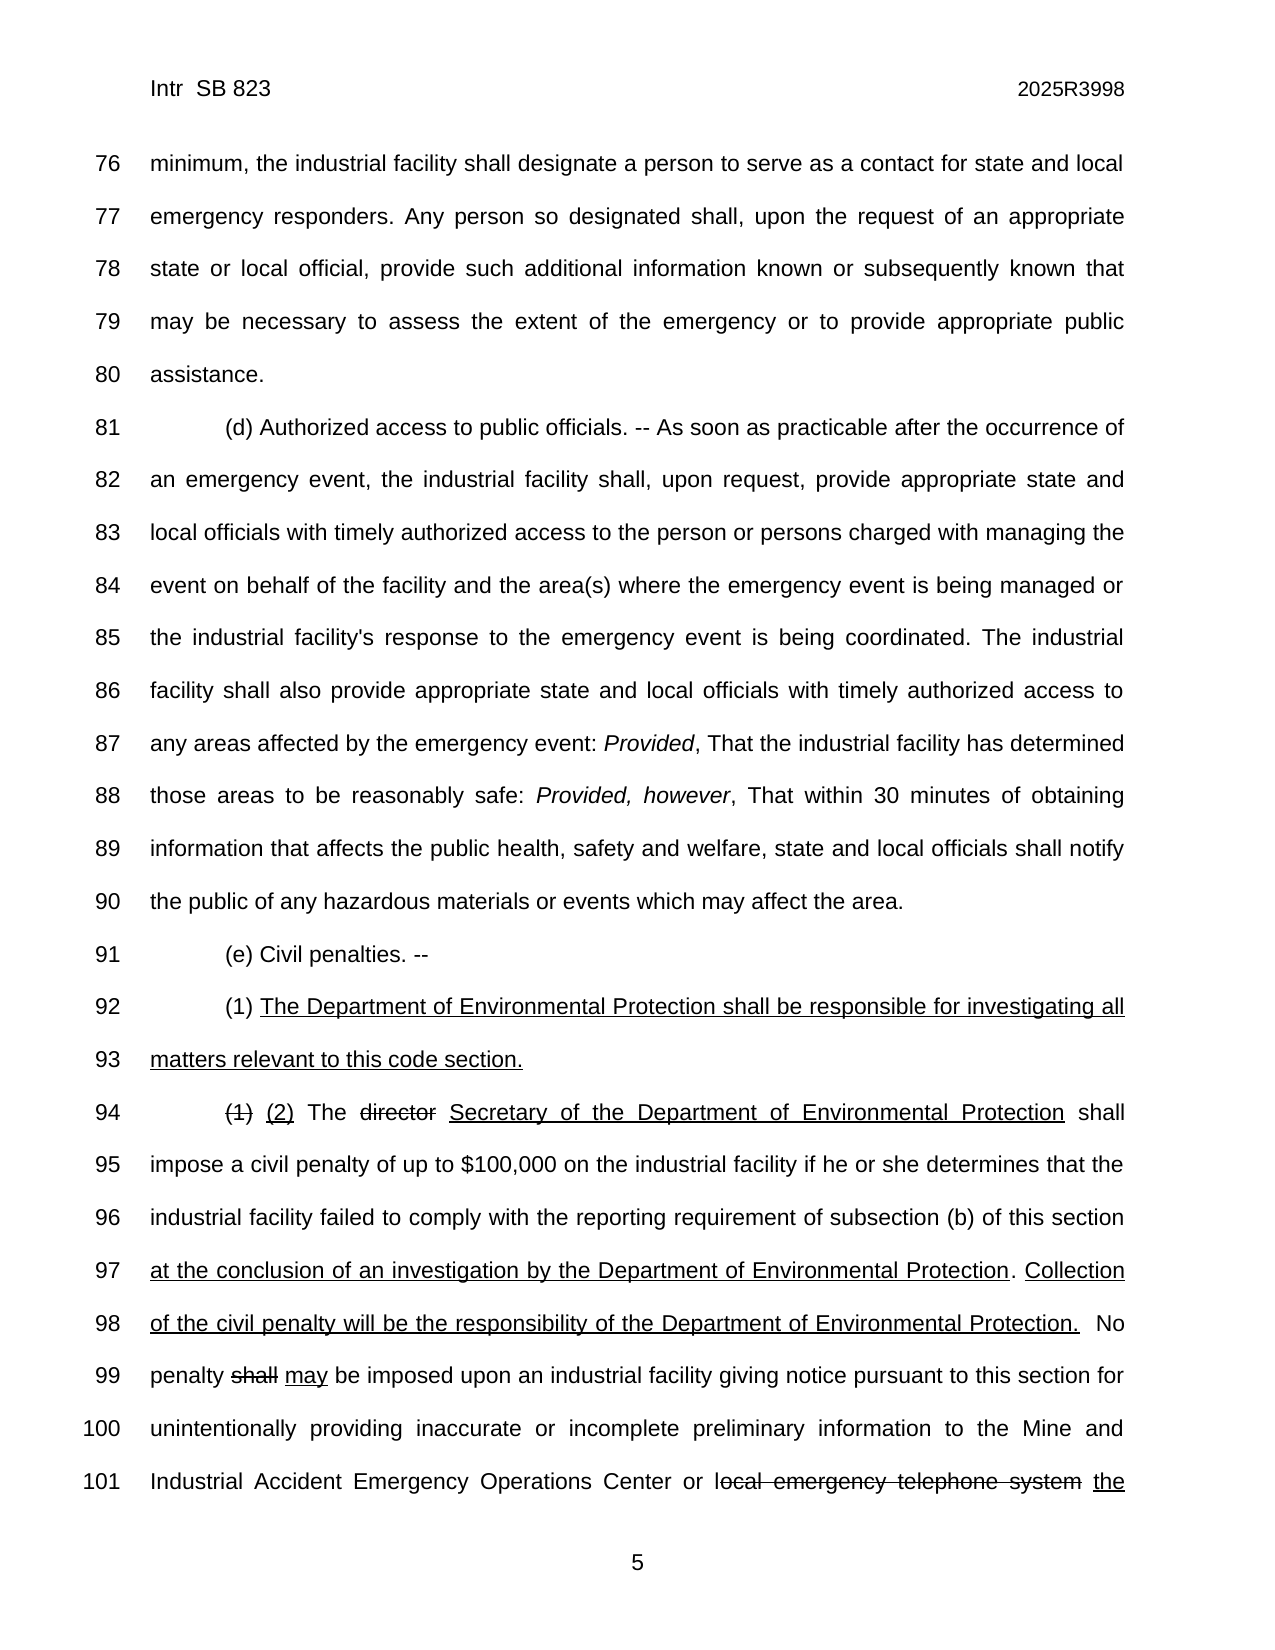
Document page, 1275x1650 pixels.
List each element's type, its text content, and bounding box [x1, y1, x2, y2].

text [150, 150, 1125, 387]
text (e) Civil penalties. -- [150, 941, 1125, 967]
text (1) The Department of Environmental Protection shall be responsible for investigating all matters relevant to this code section. [150, 993, 1125, 1072]
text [150, 1099, 1125, 1494]
text (d) Authorized access to public officials. -- As soon as practicable after the occurrence of an emergency event, the industrial facility shall, upon request, provide appropriate state and local officials with timely authorized access to the person or persons charged with managing the event on behalf of the facility and the area(s) where the emergency event is being managed or the industrial facility's response to the emergency event is being coordinated. The industrial facility shall also provide appropriate state and local officials with timely authorized access to any areas affected by the emergency event: Provided, That the industrial facility has determined those areas to be reasonably safe: Provided, however, That within 30 minutes of obtaining information that affects the public health, safety and welfare, state and local officials shall notify the public of any hazardous materials or events which may affect the area. [150, 413, 1125, 914]
